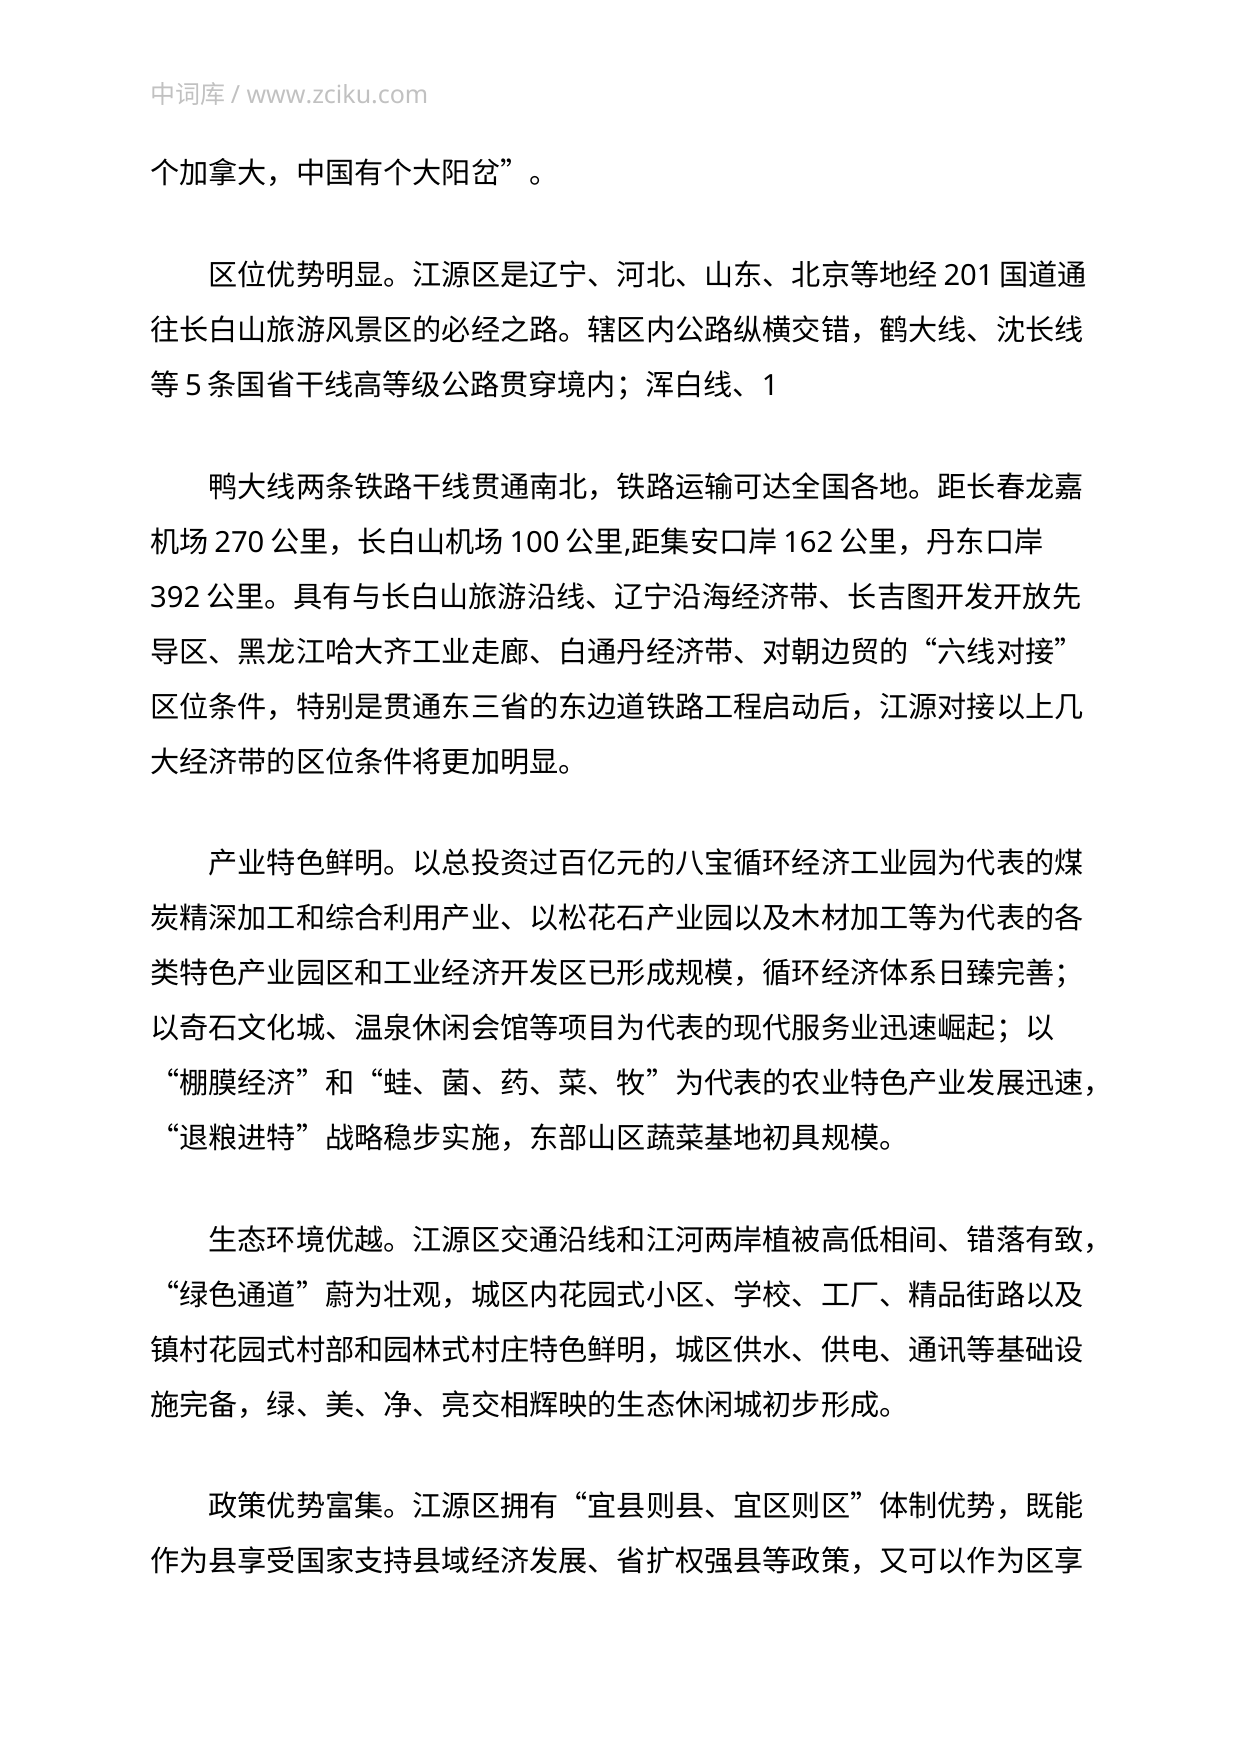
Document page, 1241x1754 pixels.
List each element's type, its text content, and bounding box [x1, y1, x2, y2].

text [150, 1483, 1090, 1580]
text 鸭大线两条铁路干线贯通南北，铁路运输可达全国各地。距长春龙嘉机场270公里，长白山机场100公里,距集安口岸162公里，丹东口岸392公里。具有与长白山旅游沿线、辽宁沿海经济带、长吉图开发开放先导区、黑龙江哈大齐工业走廊、白通丹经济带、对朝边贸的“六线对接”区位条件，特别是贯通东三省的东边道铁路工程启动后，江源对接以上几大经济带的区位条件将更加明显。 [150, 464, 1090, 781]
text 产业特色鲜明。以总投资过百亿元的八宝循环经济工业园为代表的煤炭精深加工和综合利用产业、以松花石产业园以及木材加工等为代表的各类特色产业园区和工业经济开发区已形成规模，循环经济体系日臻完善；以奇石文化城、温泉休闲会馆等项目为代表的现代服务业迅速崛起；以“棚膜经济”和“蛙、菌、药、菜、牧”为代表的农业特色产业发展迅速，“退粮进特”战略稳步实施，东部山区蔬菜基地初具规模。 [150, 840, 1090, 1157]
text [150, 150, 1090, 192]
text 区位优势明显。江源区是辽宁、河北、山东、北京等地经201国道通往长白山旅游风景区的必经之路。辖区内公路纵横交错，鹤大线、沈长线等5条国省干线高等级公路贯穿境内；浑白线、1 [150, 252, 1090, 404]
text 生态环境优越。江源区交通沿线和江河两岸植被高低相间、错落有致，“绿色通道”蔚为壮观，城区内花园式小区、学校、工厂、精品街路以及镇村花园式村部和园林式村庄特色鲜明，城区供水、供电、通讯等基础设施完备，绿、美、净、亮交相辉映的生态休闲城初步形成。 [150, 1216, 1090, 1423]
